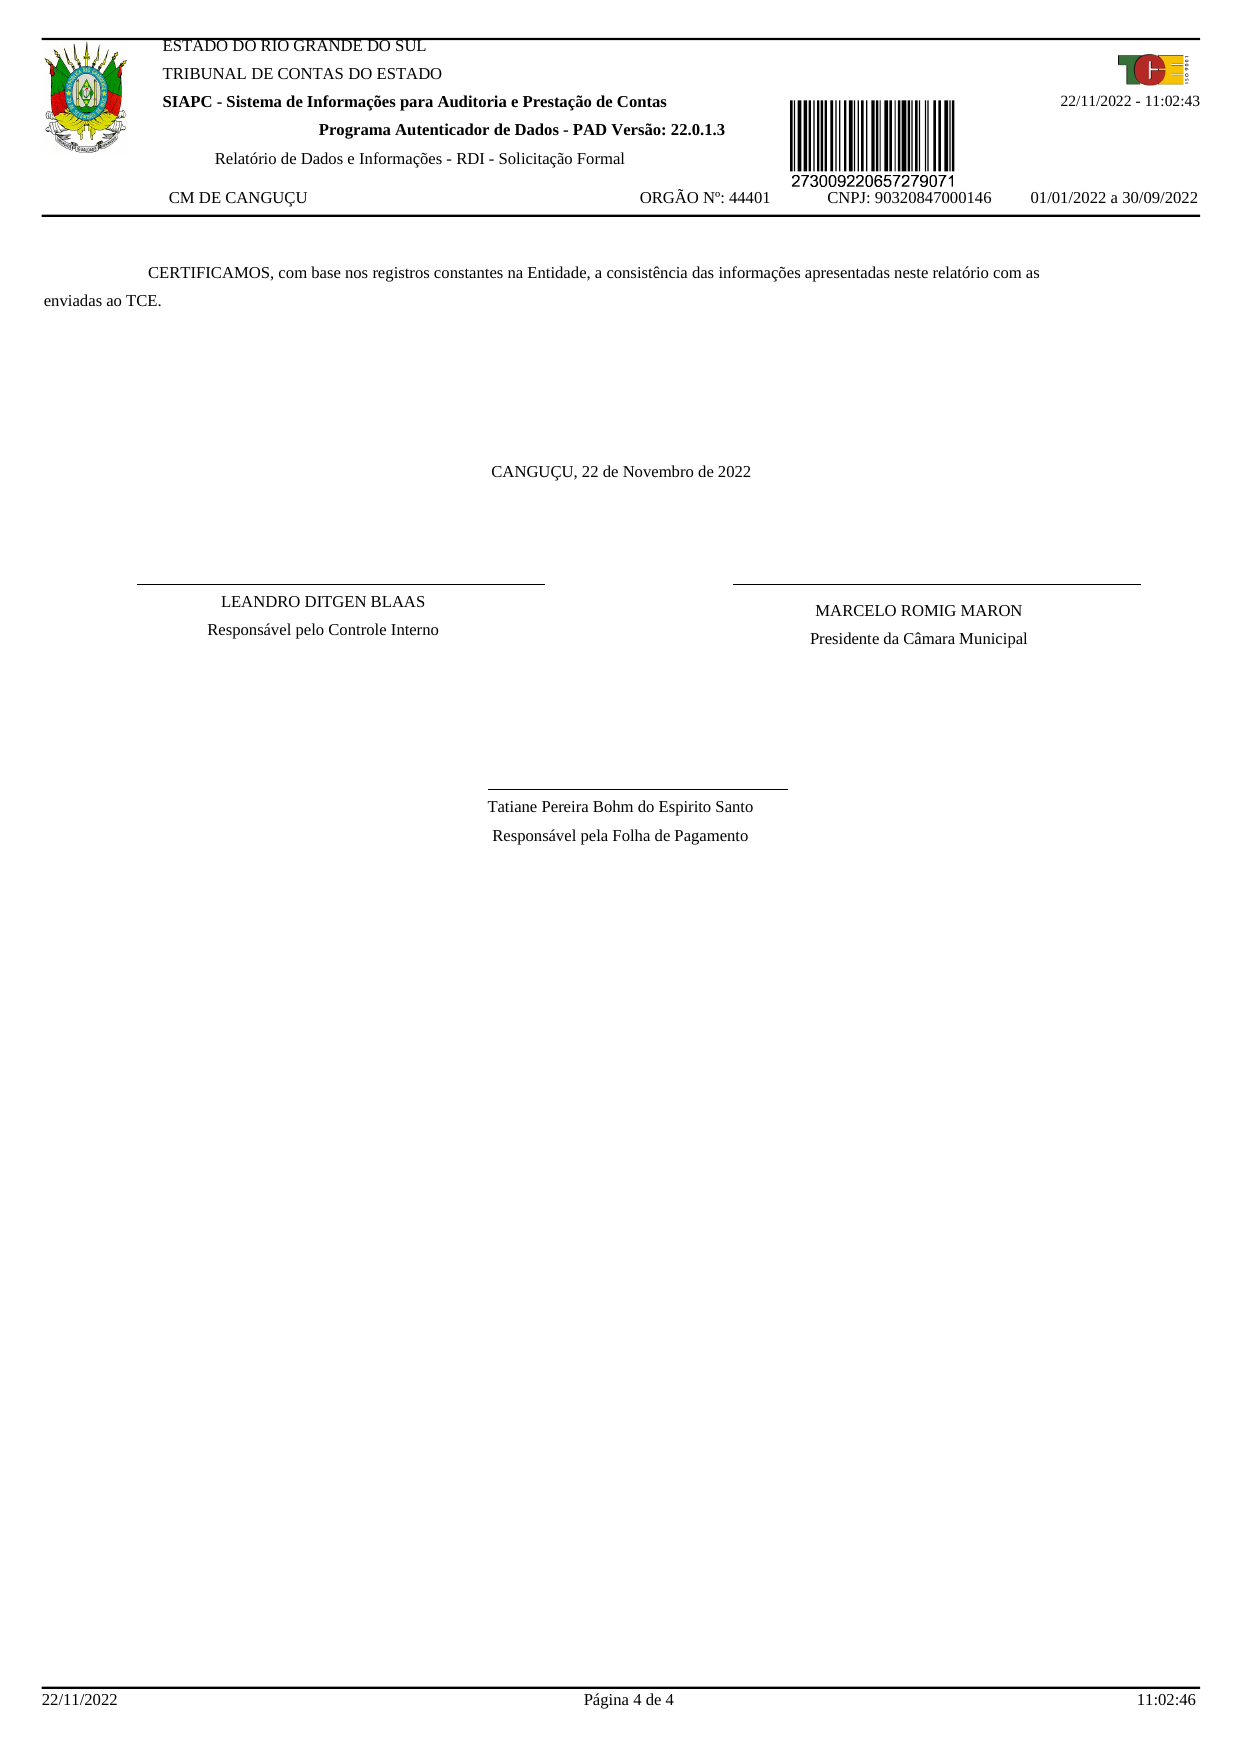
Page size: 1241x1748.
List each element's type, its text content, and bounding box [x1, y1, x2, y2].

text CM DE CANGUÇU ORGÃO Nº: 44401 CNPJ: 90320847000146 01/01/2022 a 30/09/2022 [169, 188, 1213, 207]
picture [1118, 51, 1189, 86]
text Programa Autenticador de Dados - PAD Versão: 22.0.1.3 [319, 120, 730, 139]
text LEANDRO DITGEN BLAAS [205, 592, 441, 611]
text CERTIFICAMOS, com base nos registros constantes na Entidade, a consistência das informações apresentadas neste relatório com as enviadas ao TCE. [44, 263, 1043, 310]
text Tatiane Pereira Bohm do Espirito Santo Responsável pela Folha de Pagamento [487, 797, 754, 844]
picture [43, 41, 128, 154]
text 22/11/2022 - 11:02:43 [1060, 92, 1213, 109]
text SIAPC - Sistema de Informações para Auditoria e Prestação de Contas [162, 92, 730, 111]
text ESTADO DO RIO GRANDE DO SUL TRIBUNAL DE CONTAS DO ESTADO [162, 36, 443, 83]
text Presidente da Câmara Municipal [810, 629, 1213, 648]
text MARCELO ROMIG MARON [815, 601, 1213, 620]
text Relatório de Dados e Informações - RDI - Solicitação Formal [214, 148, 730, 168]
text CANGUÇU, 22 de Novembro de 2022 [487, 462, 756, 481]
text Responsável pelo Controle Interno [205, 620, 441, 639]
